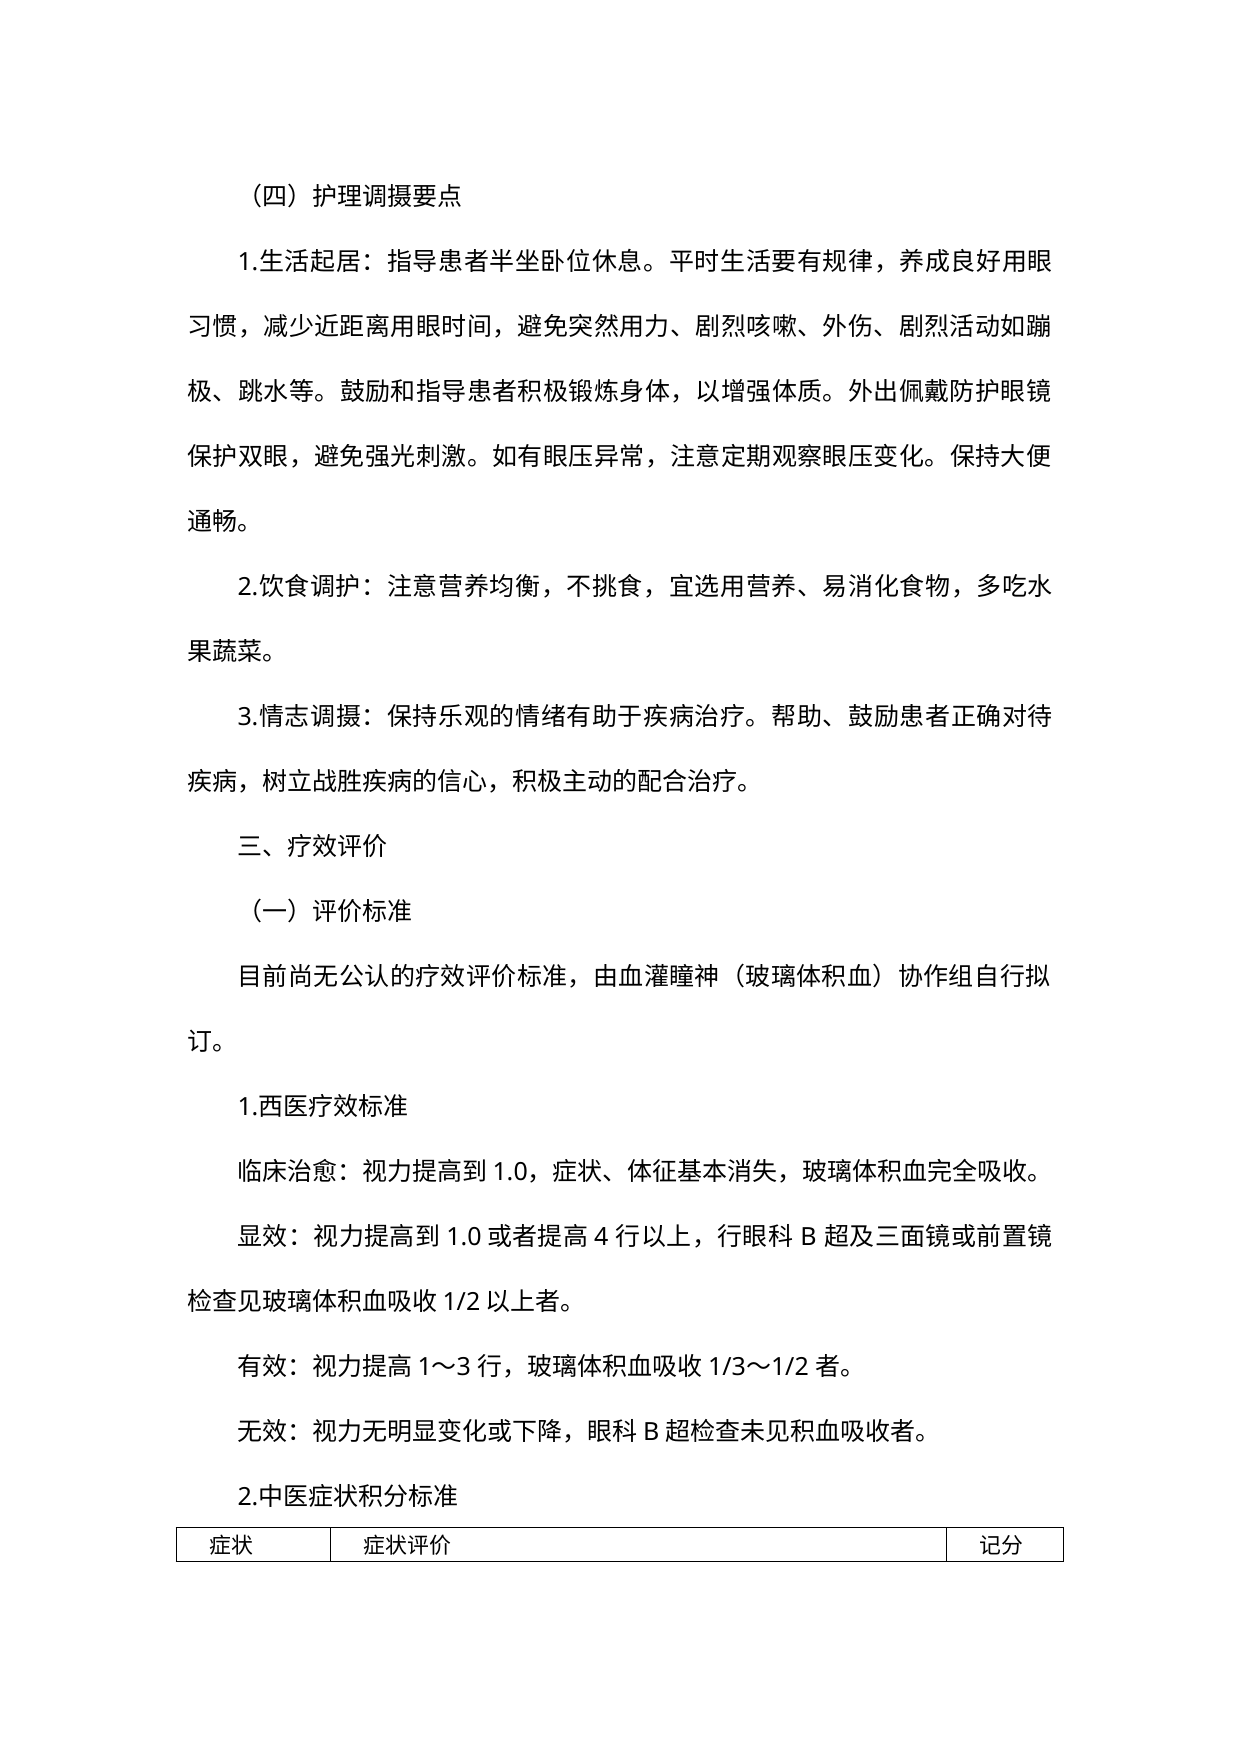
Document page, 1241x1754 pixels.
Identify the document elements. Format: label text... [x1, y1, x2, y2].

text 显效：视力提高到1.0或者提高4 行以上，行眼科 B 超及三面镜或前置镜检查见玻璃体积血吸收1/2以上者。 [187, 1202, 1053, 1332]
text 2.饮食调护：注意营养均衡，不挑食，宜选用营养、易消化食物，多吃水果蔬菜。 [187, 552, 1053, 682]
text （一）评价标准 [187, 877, 1053, 942]
table_header 症状 [177, 1528, 330, 1561]
text 2.中医症状积分标准 [187, 1462, 1053, 1527]
table_header 记分 [947, 1528, 1063, 1561]
text 3.情志调摄：保持乐观的情绪有助于疾病治疗。帮助、鼓励患者正确对待疾病，树立战胜疾病的信心，积极主动的配合治疗。 [187, 682, 1053, 812]
text 三、疗效评价 [187, 812, 1053, 877]
text 目前尚无公认的疗效评价标准，由血灌瞳神（玻璃体积血）协作组自行拟订。 [187, 942, 1053, 1072]
text 临床治愈：视力提高到1.0，症状、体征基本消失，玻璃体积血完全吸收。 [187, 1137, 1053, 1202]
table_header 症状评价 [331, 1528, 946, 1561]
text （四）护理调摄要点 [187, 162, 1053, 227]
text 1.西医疗效标准 [187, 1072, 1053, 1137]
text 有效：视力提高1～3 行，玻璃体积血吸收 1/3～1/2 者。 [187, 1332, 1053, 1397]
text 1.生活起居：指导患者半坐卧位休息。平时生活要有规律，养成良好用眼习惯，减少近距离用眼时间，避免突然用力、剧烈咳嗽、外伤、剧烈活动如蹦极、跳水等。鼓励和指导患者积极锻炼身体，以增强体质。外出佩戴防护眼镜，保护双眼，避免强光刺激。如有眼压异常，注意定期观察眼压变化。保持大便通畅。 [187, 227, 1053, 552]
text 无效：视力无明显变化或下降，眼科 B 超检查未见积血吸收者。 [187, 1397, 1053, 1462]
